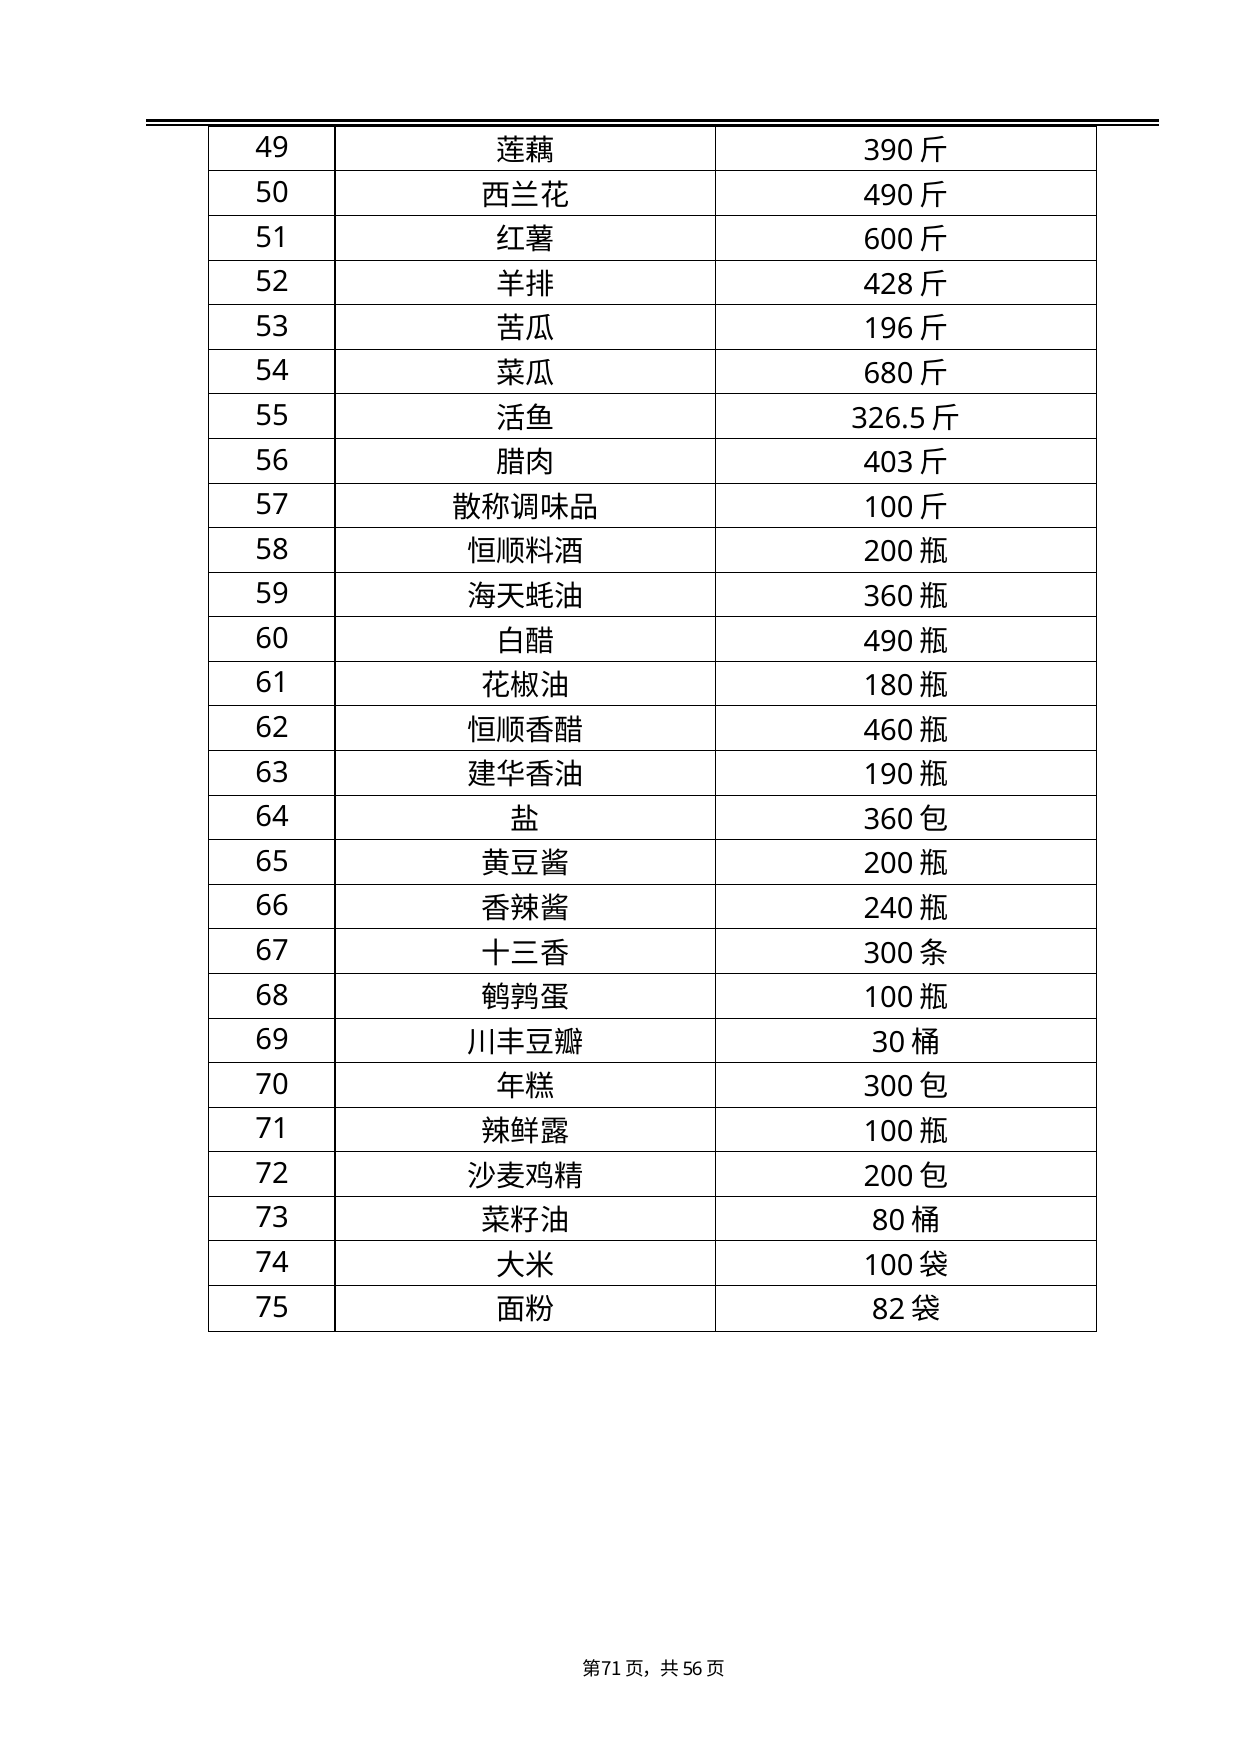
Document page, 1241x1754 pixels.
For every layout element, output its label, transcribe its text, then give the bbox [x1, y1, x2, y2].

table_cell 59 [209, 573, 334, 616]
table_cell 苦瓜 [336, 305, 715, 349]
table_cell 460瓶 [716, 706, 1096, 750]
table_cell 64 [209, 796, 334, 839]
table_cell 300包 [716, 1063, 1096, 1107]
table_cell 100瓶 [716, 1108, 1096, 1151]
table_cell 200瓶 [716, 840, 1096, 884]
table_cell 74 [209, 1241, 334, 1285]
table_cell 53 [209, 305, 334, 349]
table_cell 黄豆酱 [336, 840, 715, 884]
table_cell 200包 [716, 1152, 1096, 1196]
table_cell 240瓶 [716, 885, 1096, 928]
table_cell 沙麦鸡精 [336, 1152, 715, 1196]
table_cell 75 [209, 1286, 334, 1331]
table_cell 490斤 [716, 171, 1096, 215]
table_cell 80桶 [716, 1197, 1096, 1240]
table_cell 面粉 [336, 1286, 715, 1331]
table_cell 腊肉 [336, 439, 715, 482]
table_cell 390斤 [716, 127, 1096, 170]
table_cell 30桶 [716, 1019, 1096, 1062]
table_cell 70 [209, 1063, 334, 1107]
table_cell 680斤 [716, 350, 1096, 393]
table_cell 建华香油 [336, 751, 715, 794]
table_cell 428斤 [716, 261, 1096, 304]
table_cell 55 [209, 394, 334, 438]
table_cell 大米 [336, 1241, 715, 1285]
table_cell 490瓶 [716, 617, 1096, 661]
table_cell 活鱼 [336, 394, 715, 438]
table_cell 辣鲜露 [336, 1108, 715, 1151]
table_cell 73 [209, 1197, 334, 1240]
table_cell 66 [209, 885, 334, 928]
table_cell 花椒油 [336, 662, 715, 705]
table_cell 82袋 [716, 1286, 1096, 1331]
table_cell 年糕 [336, 1063, 715, 1107]
table_cell 100斤 [716, 484, 1096, 527]
table_cell 羊排 [336, 261, 715, 304]
table_cell 100瓶 [716, 974, 1096, 1017]
table_cell 65 [209, 840, 334, 884]
table_cell 49 [209, 127, 334, 170]
table_cell 西兰花 [336, 171, 715, 215]
table_cell 326.5斤 [716, 394, 1096, 438]
table_cell 恒顺料酒 [336, 528, 715, 572]
table_cell 香辣酱 [336, 885, 715, 928]
table_cell 180瓶 [716, 662, 1096, 705]
table_cell 恒顺香醋 [336, 706, 715, 750]
table_cell 散称调味品 [336, 484, 715, 527]
table_cell 300条 [716, 929, 1096, 973]
table_cell 菜瓜 [336, 350, 715, 393]
table_cell 403斤 [716, 439, 1096, 482]
table_cell 海天蚝油 [336, 573, 715, 616]
table_cell 莲藕 [336, 127, 715, 170]
table_cell 200瓶 [716, 528, 1096, 572]
table_cell 菜籽油 [336, 1197, 715, 1240]
table_cell 71 [209, 1108, 334, 1151]
table_cell 100袋 [716, 1241, 1096, 1285]
table_cell 190瓶 [716, 751, 1096, 794]
table_cell 196斤 [716, 305, 1096, 349]
table_cell 360包 [716, 796, 1096, 839]
table_cell 白醋 [336, 617, 715, 661]
table_cell 72 [209, 1152, 334, 1196]
table_cell 58 [209, 528, 334, 572]
table_cell 十三香 [336, 929, 715, 973]
table_cell 鹌鹑蛋 [336, 974, 715, 1017]
table_cell 52 [209, 261, 334, 304]
table_cell 川丰豆瓣 [336, 1019, 715, 1062]
table_cell 360瓶 [716, 573, 1096, 616]
table_cell 56 [209, 439, 334, 482]
table_cell 54 [209, 350, 334, 393]
table_cell 57 [209, 484, 334, 527]
table_cell 51 [209, 216, 334, 259]
table_cell 68 [209, 974, 334, 1017]
table_cell 67 [209, 929, 334, 973]
table_cell 60 [209, 617, 334, 661]
table_cell 62 [209, 706, 334, 750]
table_cell 50 [209, 171, 334, 215]
table_cell 63 [209, 751, 334, 794]
table_cell 69 [209, 1019, 334, 1062]
table_cell 红薯 [336, 216, 715, 259]
table_cell 61 [209, 662, 334, 705]
table_cell 盐 [336, 796, 715, 839]
table_cell 600斤 [716, 216, 1096, 259]
